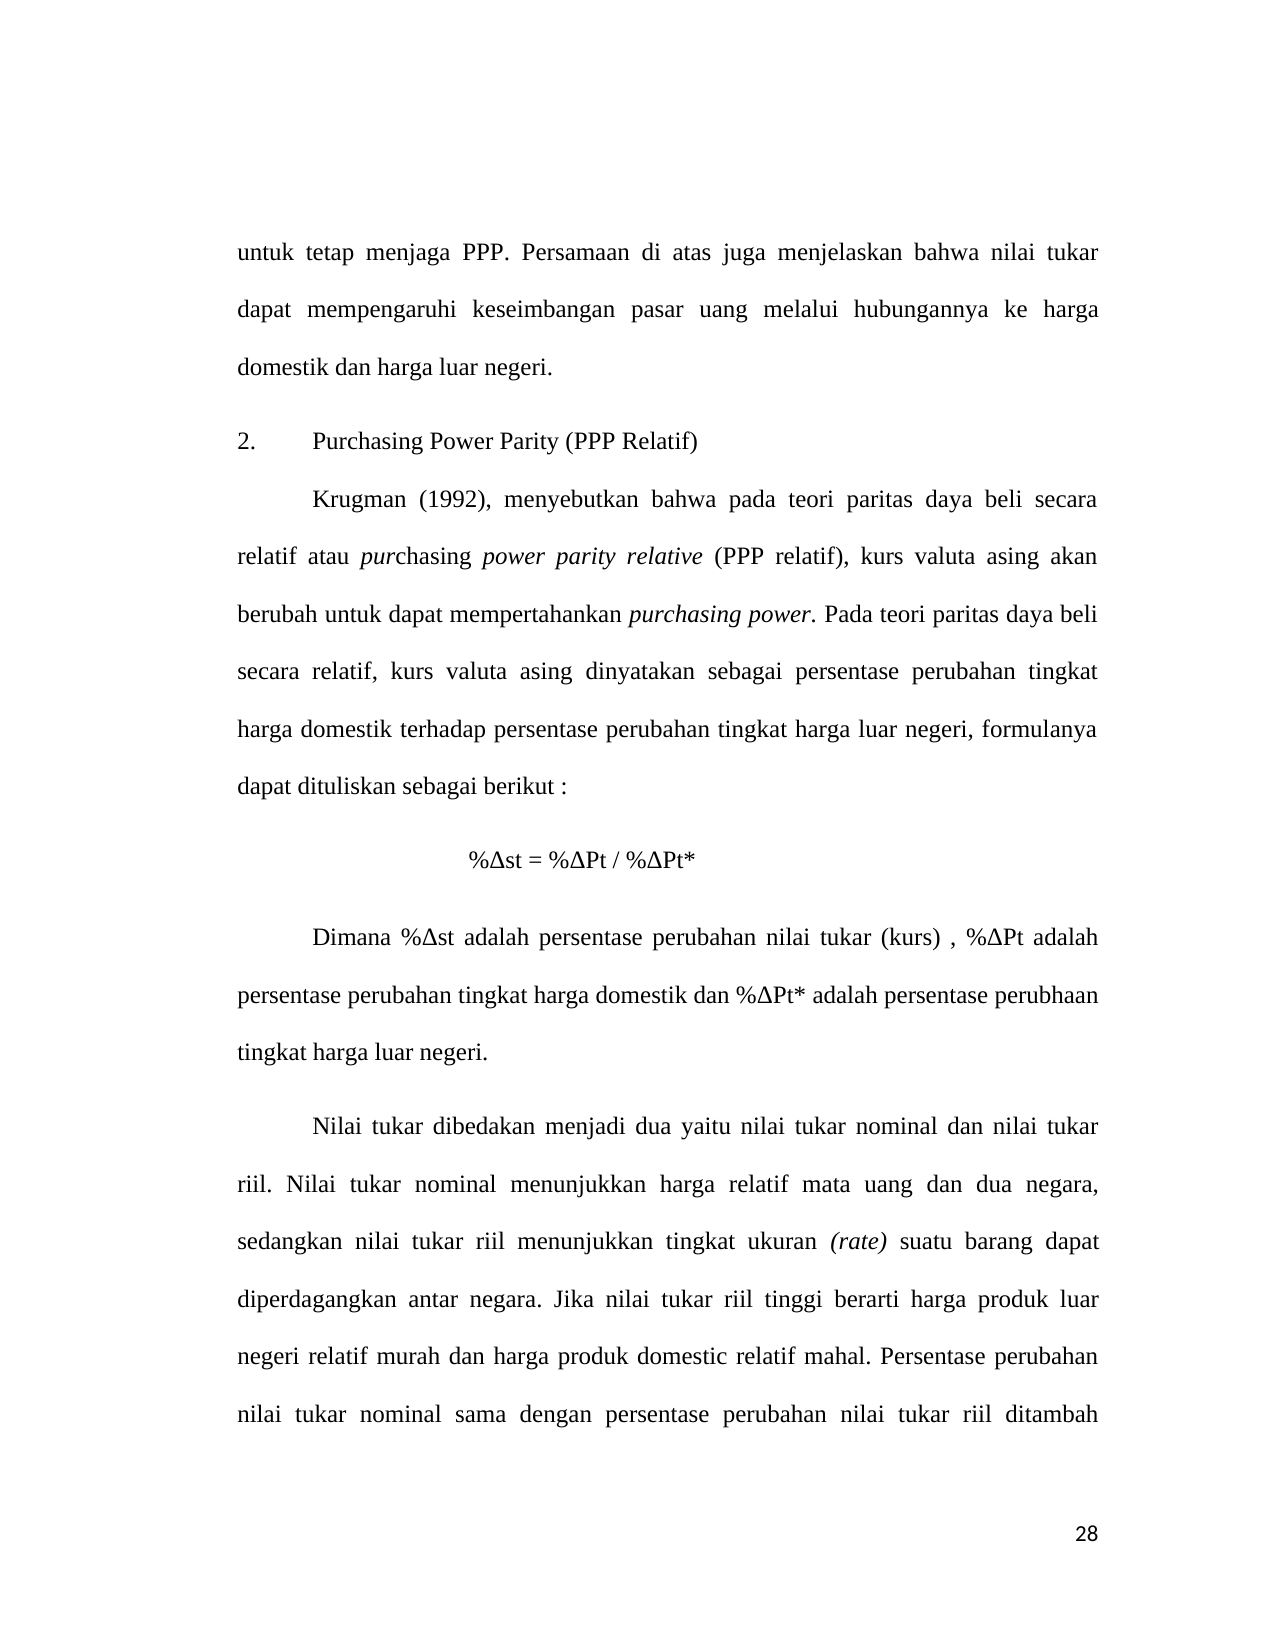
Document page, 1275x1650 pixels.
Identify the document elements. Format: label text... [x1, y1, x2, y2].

text %Δst = %ΔPt / %ΔPt* [468, 845, 1098, 874]
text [237, 237, 1099, 381]
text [237, 1111, 1099, 1428]
text Dimana %Δst adalah persentase perubahan nilai tukar (kurs) , %ΔPt adalah persentase perubahan tingkat harga domestik dan %ΔPt* adalah persentase perubhaan tingkat harga luar negeri. [237, 922, 1099, 1066]
list Krugman (1992), menyebutkan bahwa pada teori paritas daya beli secara relatif atau purchasing power parity relative (PPP relatif), kurs valuta asing akan berubah untuk dapat mempertahankan purchasing power. Pada teori paritas daya beli secara relatif, kurs valuta asing dinyatakan sebagai persentase perubahan tingkat harga domestik terhadap persentase perubahan tingkat harga luar negeri, formulanya dapat dituliskan sebagai berikut : [237, 484, 1098, 800]
list Purchasing Power Parity (PPP Relatif) [237, 426, 1099, 455]
